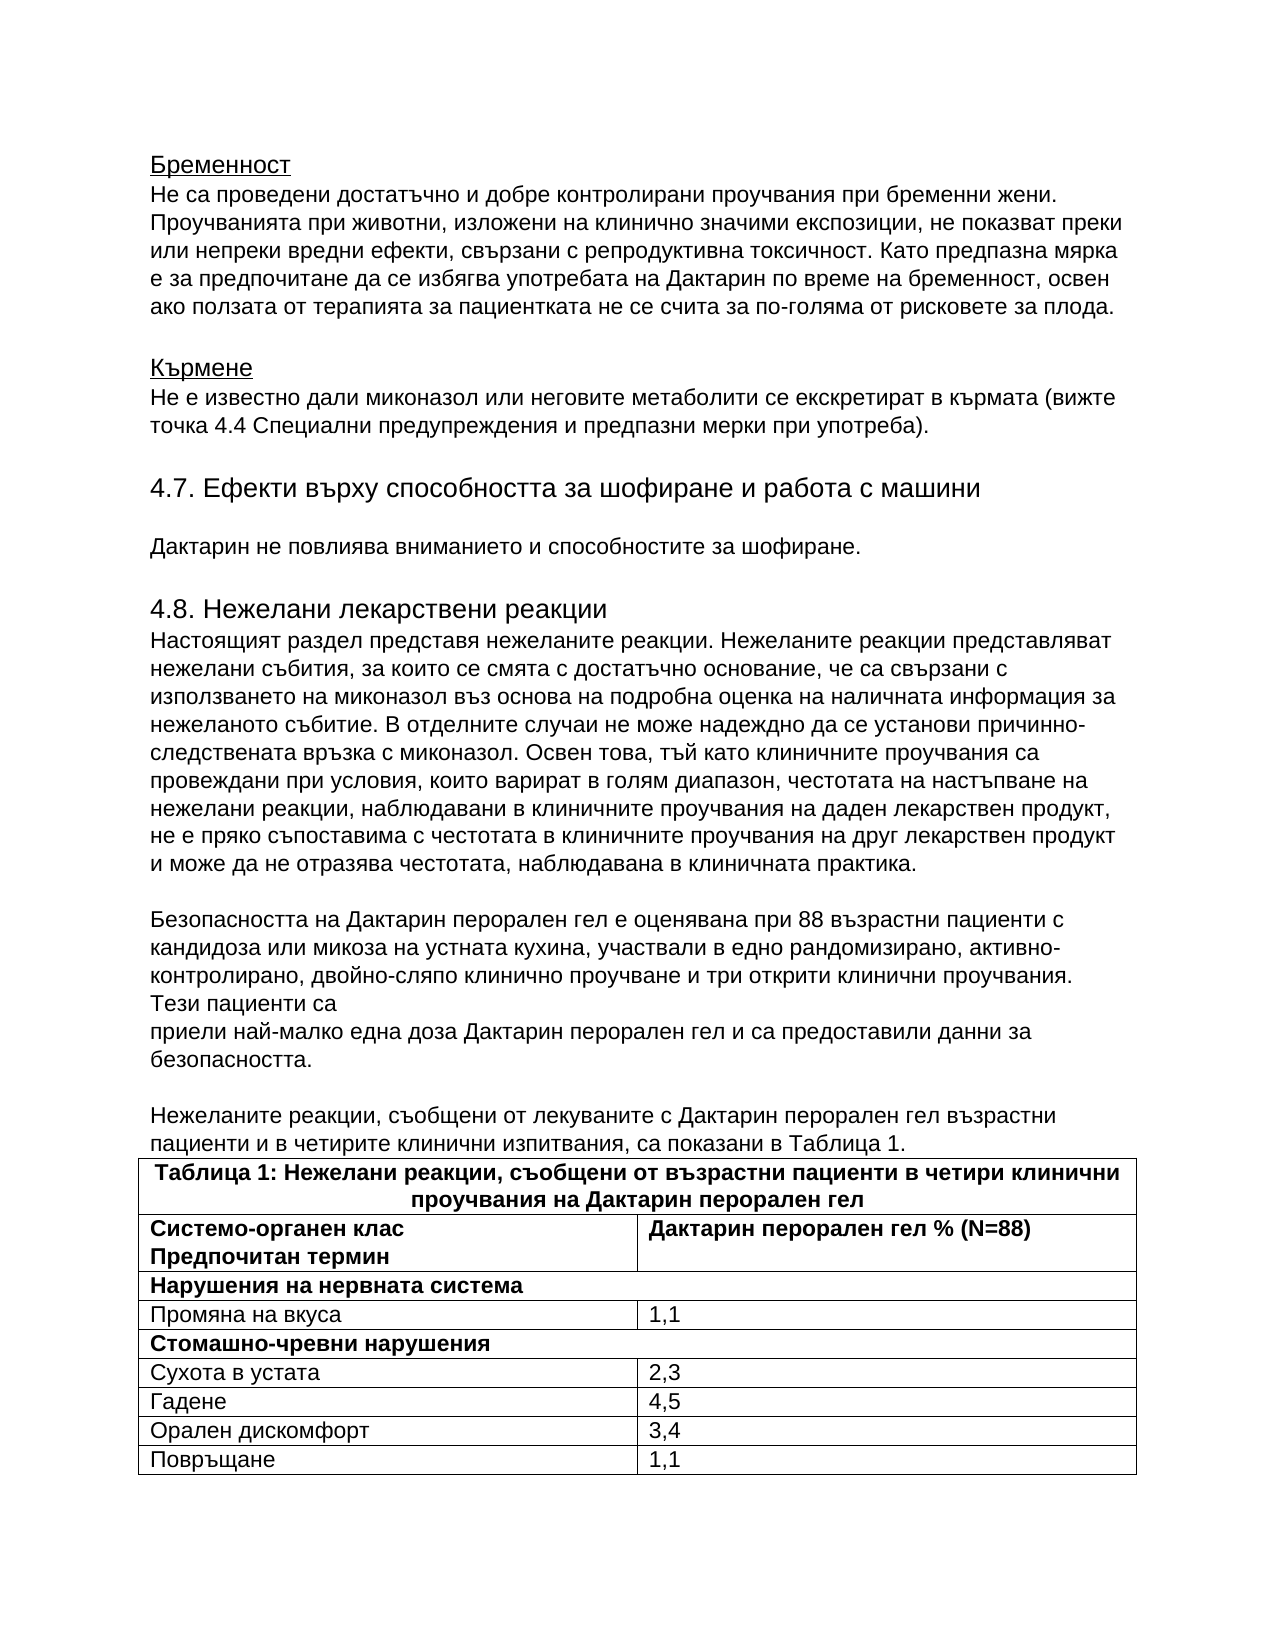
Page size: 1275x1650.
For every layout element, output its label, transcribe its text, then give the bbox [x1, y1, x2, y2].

table_cell Системо-органен клас Предпочитан термин [139, 1215, 637, 1271]
table_cell Промяна на вкуса [139, 1301, 637, 1329]
subtitle Бременност [150, 150, 1125, 179]
text Нежеланите реакции, съобщени от лекуваните с Дактарин перорален гел възрастни пациенти и в четирите клинични изпитвания, са показани в Таблица 1. [150, 1102, 1125, 1156]
table_cell Нарушения на нервната система [139, 1272, 1136, 1300]
table_cell 1,1 [638, 1446, 1136, 1474]
subtitle Кърмене [150, 353, 1125, 381]
text приели най-малко една доза Дактарин перорален гел и са предоставили данни за безопасността. [150, 1018, 1125, 1072]
table_header Таблица 1: Нежелани реакции, съобщени от възрастни пациенти в четири клинични проучвания на Дактарин перорален гел [139, 1159, 1136, 1214]
text Не е известно дали миконазол или неговите метаболити се екскретират в кърмата (вижте точка 4.4 Специални предупреждения и предпазни мерки при употреба). [150, 384, 1125, 438]
table_cell Сухота в устата [139, 1359, 637, 1387]
text Настоящият раздел представя нежеланите реакции. Нежеланите реакции представляват нежелани събития, за които се смята с достатъчно основание, че са свързани с използването на миконазол въз основа на подробна оценка на наличната информация за нежеланото събитие. В отделните случаи не може надеждно да се установи причинно-следствената връзка с миконазол. Освен това, тъй като клиничните проучвания са провеждани при условия, които варират в голям диапазон, честотата на настъпване на нежелани реакции, наблюдавани в клиничните проучвания на даден лекарствен продукт, не е пряко съпоставима с честотата в клиничните проучвания на друг лекарствен продукт и може да не отразява честотата, наблюдавана в клиничната практика. [150, 627, 1125, 877]
table_cell Повръщане [139, 1446, 637, 1474]
table_cell Дактарин перорален гел % (N=88) [638, 1215, 1136, 1271]
table_cell Орален дискомфорт [139, 1417, 637, 1445]
subtitle 4.8. Нежелани лекарствени реакции [150, 593, 1125, 624]
table_cell Гадене [139, 1388, 637, 1416]
text Не са проведени достатъчно и добре контролирани проучвания при бременни жени. [150, 181, 1125, 207]
table_cell 3,4 [638, 1417, 1136, 1445]
subtitle 4.7. Ефекти върху способността за шофиране и работа с машини [150, 472, 1125, 503]
text Безопасността на Дактарин перорален гел е оценявана при 88 възрастни пациенти с кандидоза или микоза на устната кухина, участвали в едно рандомизирано, активно-контролирано, двойно-сляпо клинично проучване и три открити клинични проучвания. Тези пациенти са [150, 906, 1125, 1016]
table_cell Стомашно-чревни нарушения [139, 1330, 1136, 1358]
text Дактарин не повлиява вниманието и способностите за шофиране. [150, 533, 1125, 560]
text Проучванията при животни, изложени на клинично значими експозиции, не показват преки или непреки вредни ефекти, свързани с репродуктивна токсичност. Като предпазна мярка е за предпочитане да се избягва употребата на Дактарин по време на бременност, освен ако ползата от терапията за пациентката не се счита за по-голяма от рисковете за плода. [150, 209, 1125, 319]
table_cell 1,1 [638, 1301, 1136, 1329]
table_cell 4,5 [638, 1388, 1136, 1416]
table_cell 2,3 [638, 1359, 1136, 1387]
